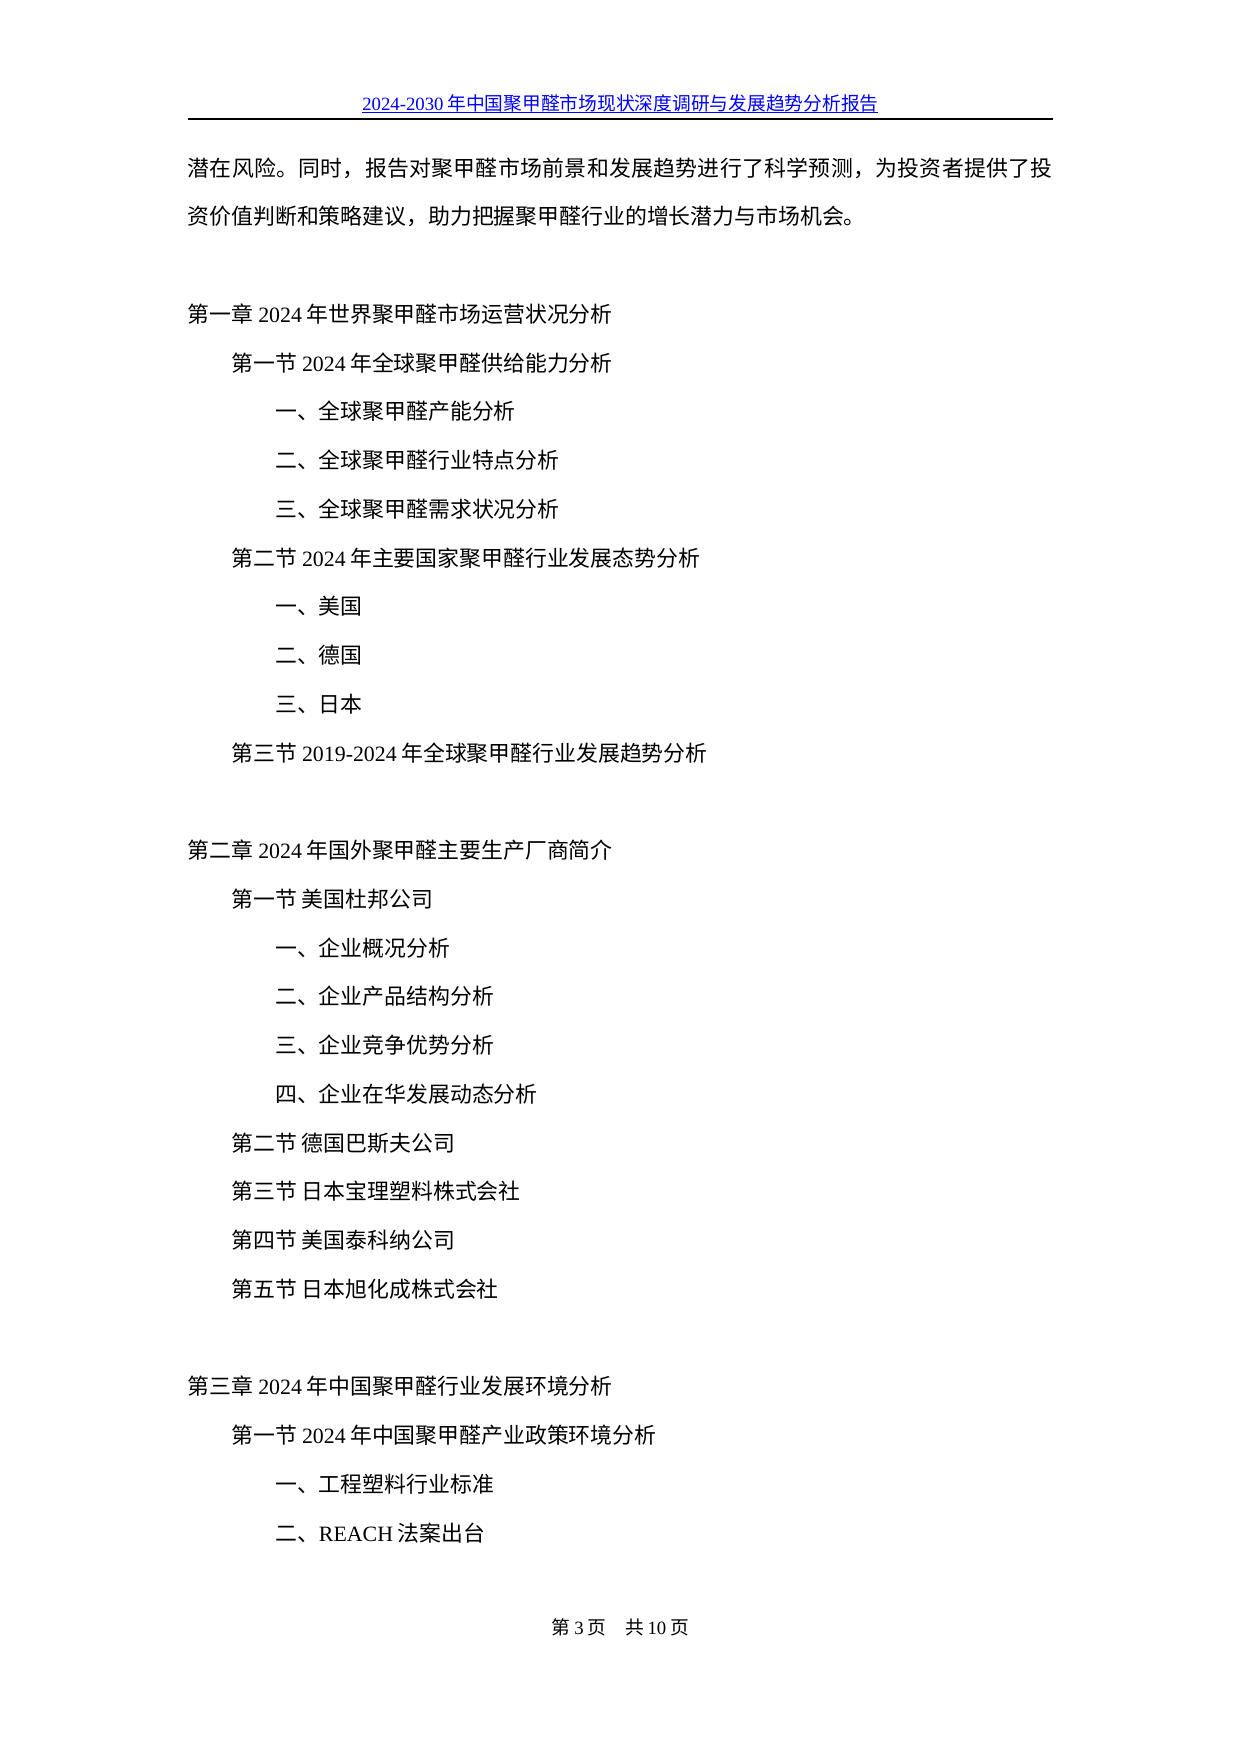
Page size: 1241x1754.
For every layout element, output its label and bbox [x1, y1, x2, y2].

text [187, 150, 1053, 1548]
